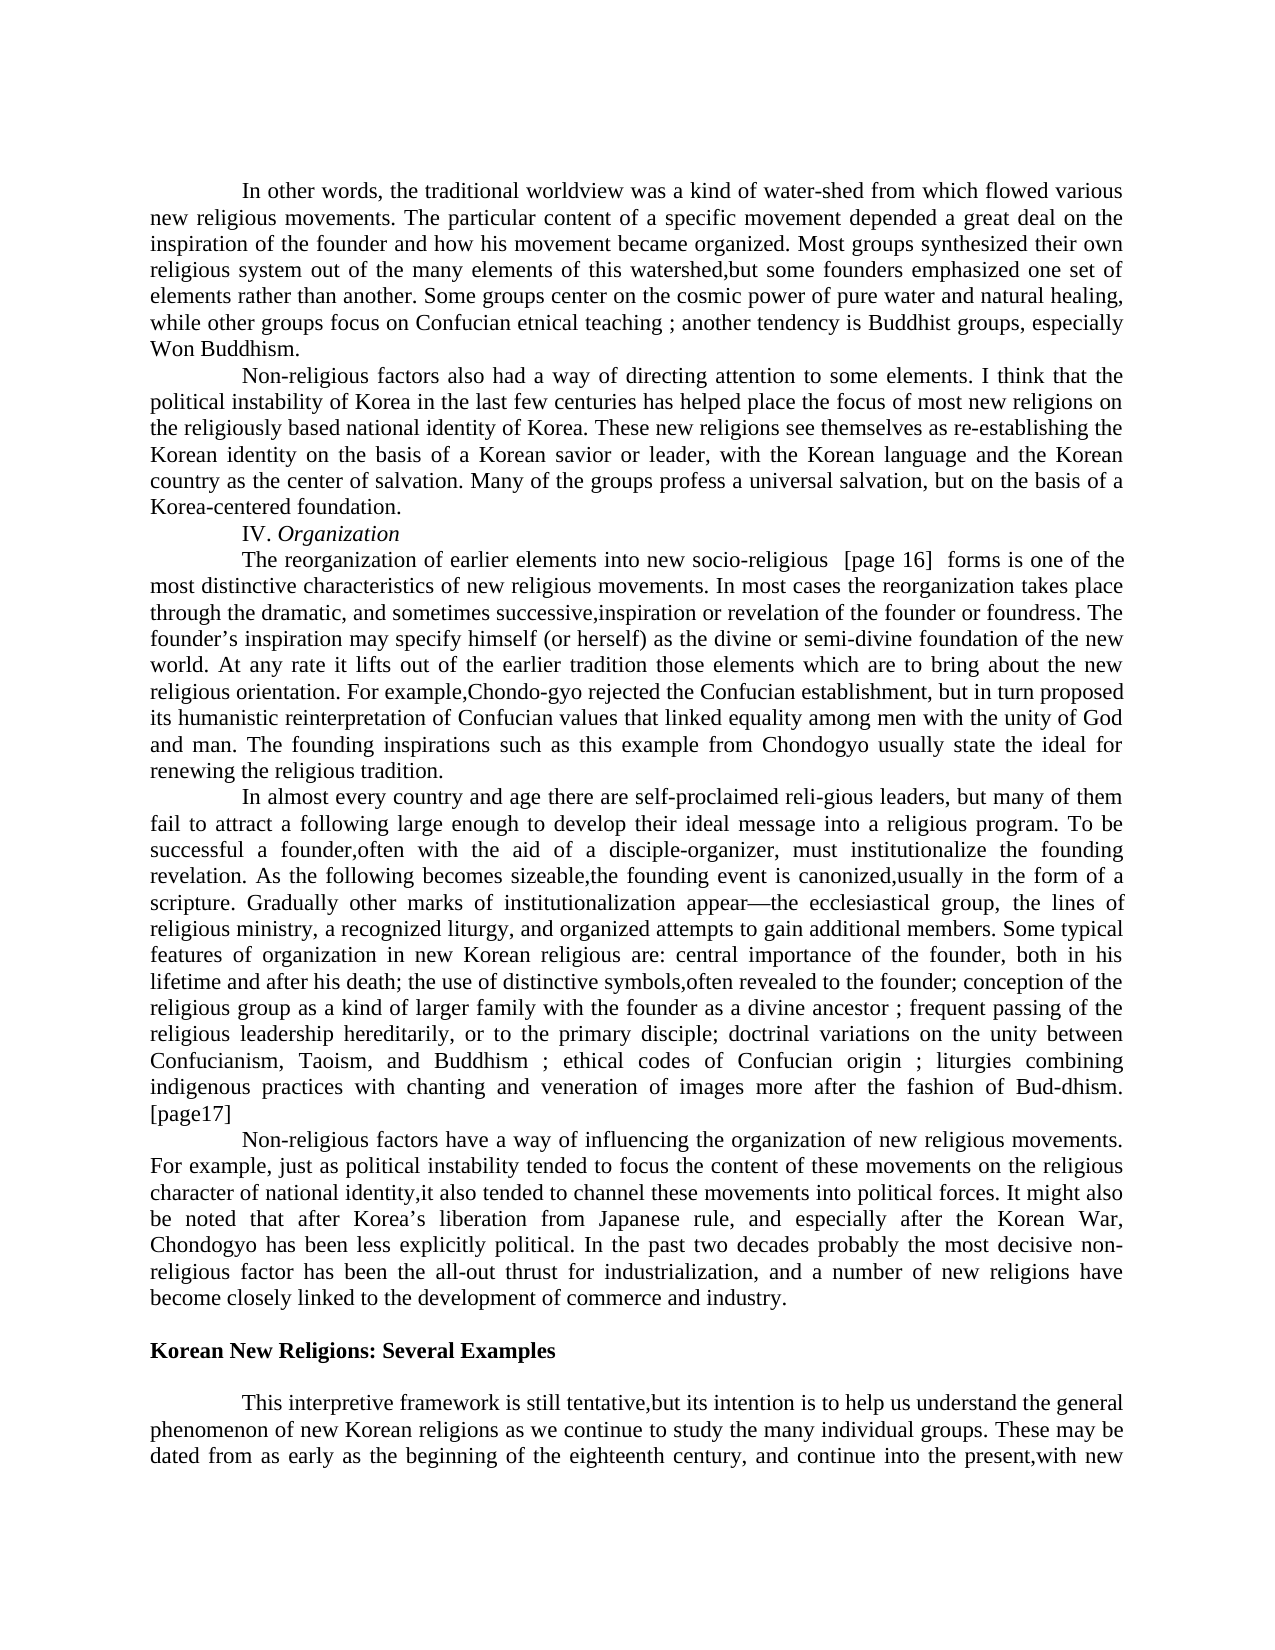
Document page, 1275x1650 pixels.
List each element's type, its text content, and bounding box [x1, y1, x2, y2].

text In almost every country and age there are self-proclaimed reli-gious leaders, but many of them fail to attract a following large enough to develop their ideal message into a religious program. To be successful a founder,often with the aid of a disciple-organizer, must institutionalize the founding revelation. As the following becomes sizeable,the founding event is canonized,usually in the form of a scripture. Gradually other marks of institutionalization appear—the ecclesiastical group, the lines of religious ministry, a recognized liturgy, and organized attempts to gain additional members. Some typical features of organization in new Korean religious are: central importance of the founder, both in his lifetime and after his death; the use of distinctive symbols,often revealed to the founder; conception of the religious group as a kind of larger family with the founder as a divine ancestor ; frequent passing of the religious leadership hereditarily, or to the primary disciple; doctrinal variations on the unity between Confucianism, Taoism, and Buddhism ; ethical codes of Confucian origin ; liturgies combining indigenous practices with chanting and veneration of images more after the fashion of Bud-dhism. [page17] [150, 783, 1125, 1126]
text Non-religious factors have a way of influencing the organization of new religious movements. For example, just as political instability tended to focus the content of these movements on the religious character of national identity,it also tended to channel these movements into political forces. It might also be noted that after Korea’s liberation from Japanese rule, and especially after the Korean War, Chondogyo has been less explicitly political. In the past two decades probably the most decisive non-religious factor has been the all-out thrust for industrialization, and a number of new religions have become closely linked to the development of commerce and industry. [150, 1126, 1125, 1310]
text The reorganization of earlier elements into new socio-religious [page 16] forms is one of the most distinctive characteristics of new religious movements. In most cases the reorganization takes place through the dramatic, and sometimes successive,inspiration or revelation of the founder or foundress. The founder’s inspiration may specify himself (or herself) as the divine or semi-divine foundation of the new world. At any rate it lifts out of the earlier tradition those elements which are to bring about the new religious orientation. For example,Chondo-gyo rejected the Confucian establishment, but in turn proposed its humanistic reinterpretation of Confucian values that linked equality among men with the unity of God and man. The founding inspirations such as this example from Chondogyo usually state the ideal for renewing the religious tradition. [150, 546, 1125, 783]
text Korean New Religions: Several Examples [150, 1337, 1125, 1363]
text IV. Organization [150, 520, 1125, 546]
text In other words, the traditional worldview was a kind of water-shed from which flowed various new religious movements. The particular content of a specific movement depended a great deal on the inspiration of the founder and how his movement became organized. Most groups synthesized their own religious system out of the many elements of this watershed,but some founders emphasized one set of elements rather than another. Some groups center on the cosmic power of pure water and natural healing, while other groups focus on Confucian etnical teaching ; another tendency is Buddhist groups, especially Won Buddhism. [150, 177, 1125, 362]
text Non-religious factors also had a way of directing attention to some elements. I think that the political instability of Korea in the last few centuries has helped place the focus of most new religions on the religiously based national identity of Korea. These new religions see themselves as re-establishing the Korean identity on the basis of a Korean savior or leader, with the Korean language and the Korean country as the center of salvation. Many of the groups profess a universal salvation, but on the basis of a Korea-centered foundation. [150, 362, 1125, 520]
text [150, 1389, 1125, 1468]
